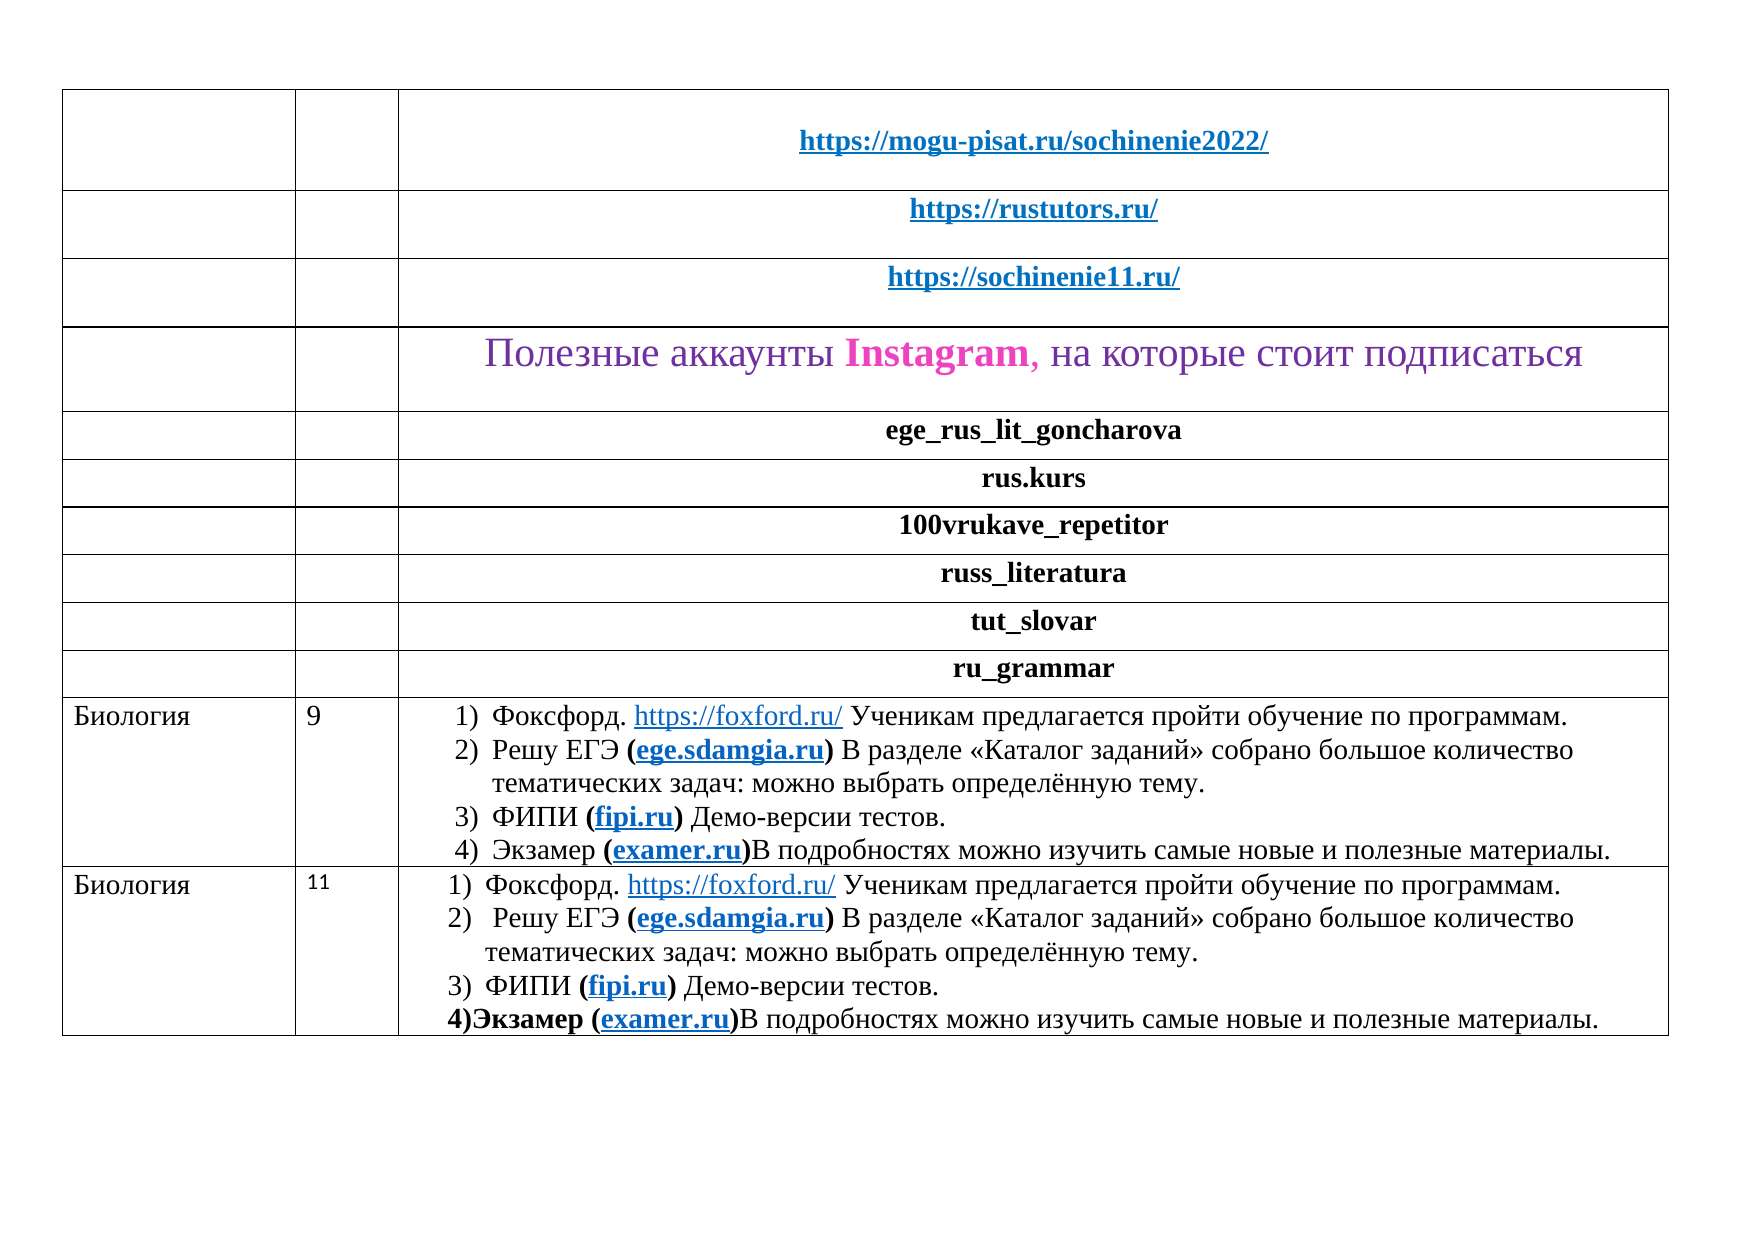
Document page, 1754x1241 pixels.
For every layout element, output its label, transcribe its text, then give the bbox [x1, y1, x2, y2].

table_cell https://rustutors.ru/ [399, 191, 1668, 258]
table_cell https://sochinenie11.ru/ [399, 259, 1668, 326]
table_cell [63, 651, 295, 697]
table_cell [296, 651, 398, 697]
table_cell [296, 555, 398, 602]
table_cell [63, 460, 295, 506]
table_cell [296, 412, 398, 459]
table_cell [296, 90, 398, 190]
table_cell [63, 508, 295, 554]
table_cell [296, 328, 398, 411]
table_cell [63, 555, 295, 602]
table_cell [63, 90, 295, 190]
table_cell [296, 603, 398, 649]
table_cell 100vrukave_repetitor [399, 508, 1668, 554]
table_cell 9 [296, 698, 398, 866]
table_cell Биология [63, 698, 295, 866]
table_cell russ_literatura [399, 555, 1668, 602]
table_cell Фоксфорд. https://foxford.ru/ Ученикам предлагается пройти обучение по программам. Решу ЕГЭ (ege.sdamgia.ru) В разделе «Каталог заданий» собрано большое количество тематических задач: можно выбрать определённую тему. ФИПИ (fipi.ru) Демо-версии тестов. 4)Экзамер (examer.ru)В подробностях можно изучить самые новые и полезные материалы. [399, 867, 1668, 1035]
table_cell [63, 191, 295, 258]
table_cell [63, 603, 295, 649]
table_cell [63, 259, 295, 326]
table_cell https://mogu-pisat.ru/sochinenie2022/ [399, 90, 1668, 190]
table_cell [296, 508, 398, 554]
table_cell Полезные аккаунты Instagram, на которые стоит подписаться [399, 328, 1668, 411]
table_cell 11 [296, 867, 398, 1035]
table_cell [63, 412, 295, 459]
table_cell [296, 460, 398, 506]
table_cell Фоксфорд. https://foxford.ru/ Ученикам предлагается пройти обучение по программам. Решу ЕГЭ (ege.sdamgia.ru) В разделе «Каталог заданий» собрано большое количество тематических задач: можно выбрать определённую тему. ФИПИ (fipi.ru) Демо-версии тестов. Экзамер (examer.ru)В подробностях можно изучить самые новые и полезные материалы. [399, 698, 1668, 866]
table_cell tut_slovar [399, 603, 1668, 649]
table_cell rus.kurs [399, 460, 1668, 506]
table_cell ege_rus_lit_goncharova [399, 412, 1668, 459]
table_cell [63, 328, 295, 411]
table_cell [296, 191, 398, 258]
table_cell Биология [63, 867, 295, 1035]
table_cell [296, 259, 398, 326]
table_cell ru_grammar [399, 651, 1668, 697]
